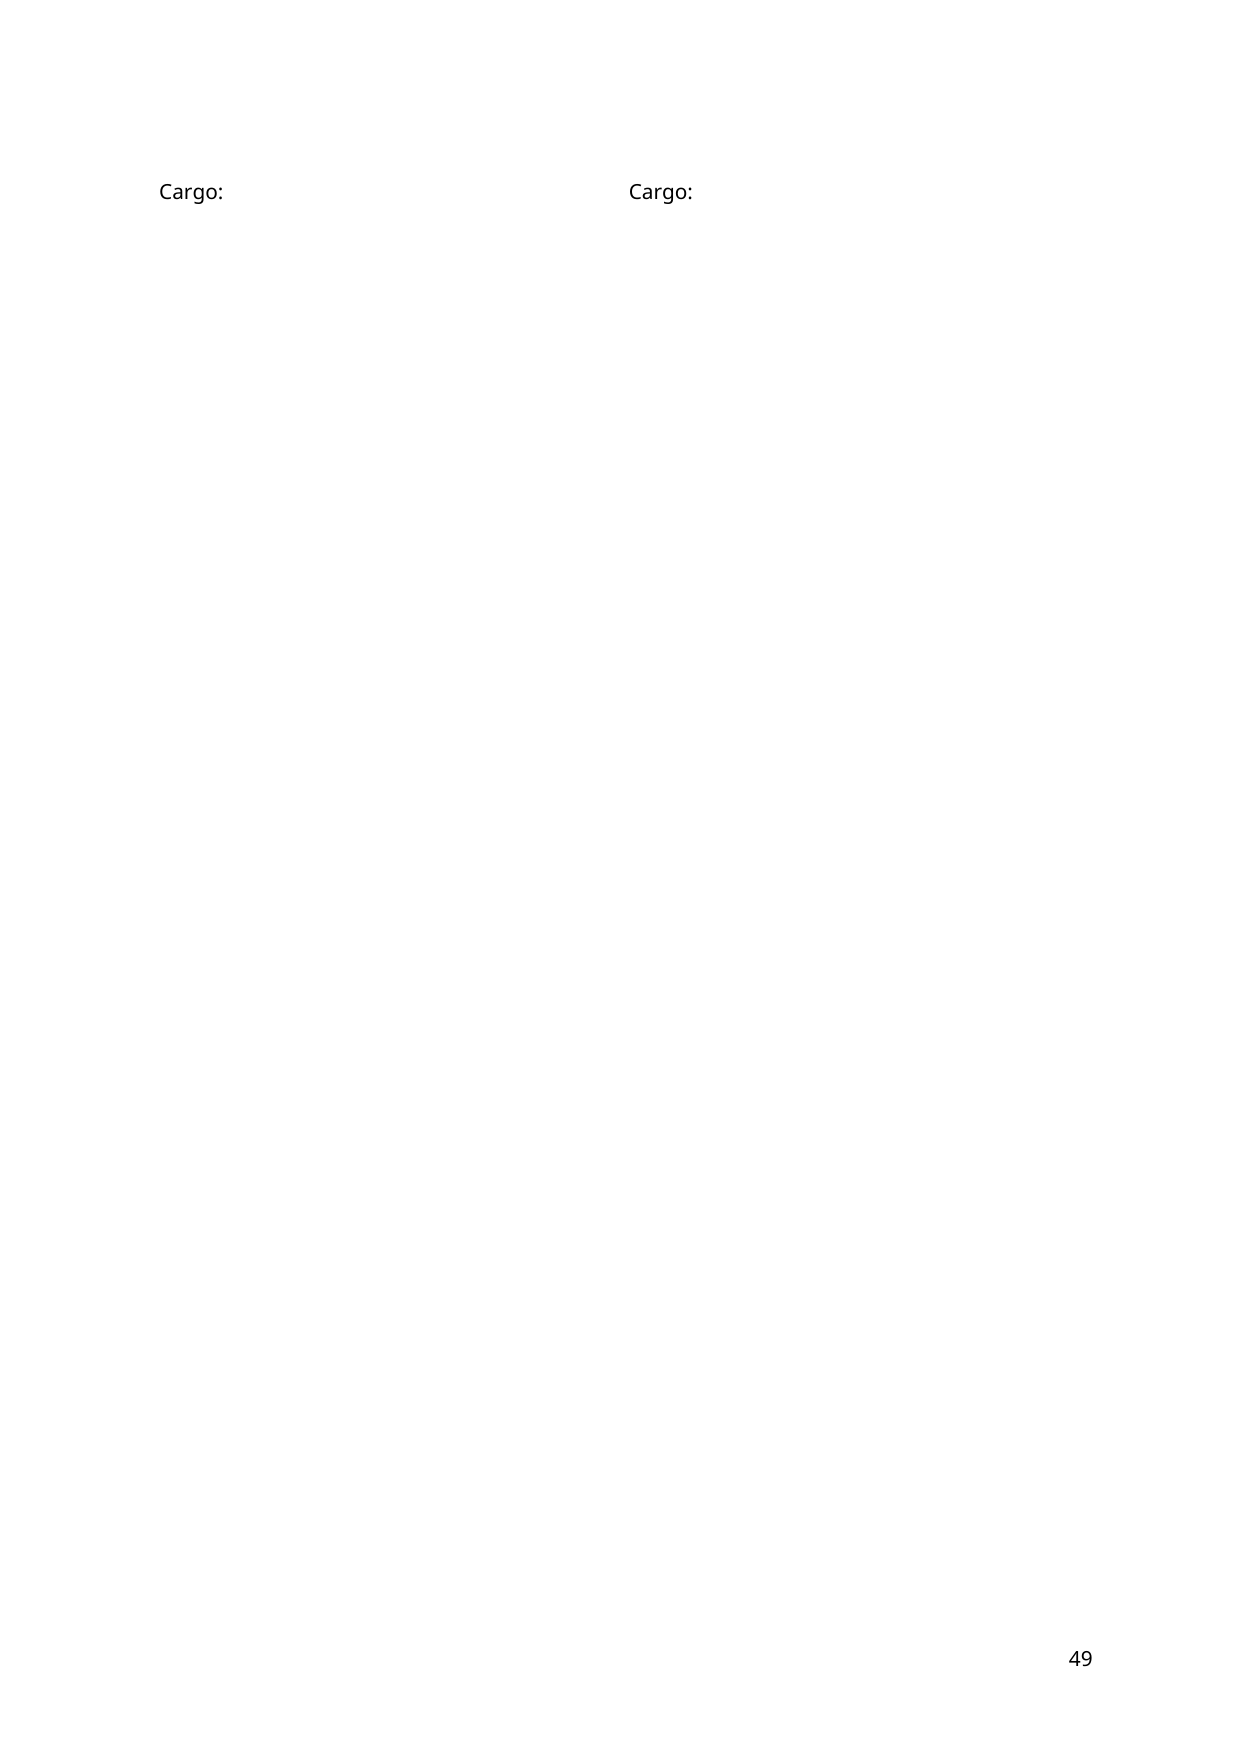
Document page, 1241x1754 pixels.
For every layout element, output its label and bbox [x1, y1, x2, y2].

table_header [617, 177, 1092, 213]
table_header [148, 177, 617, 213]
